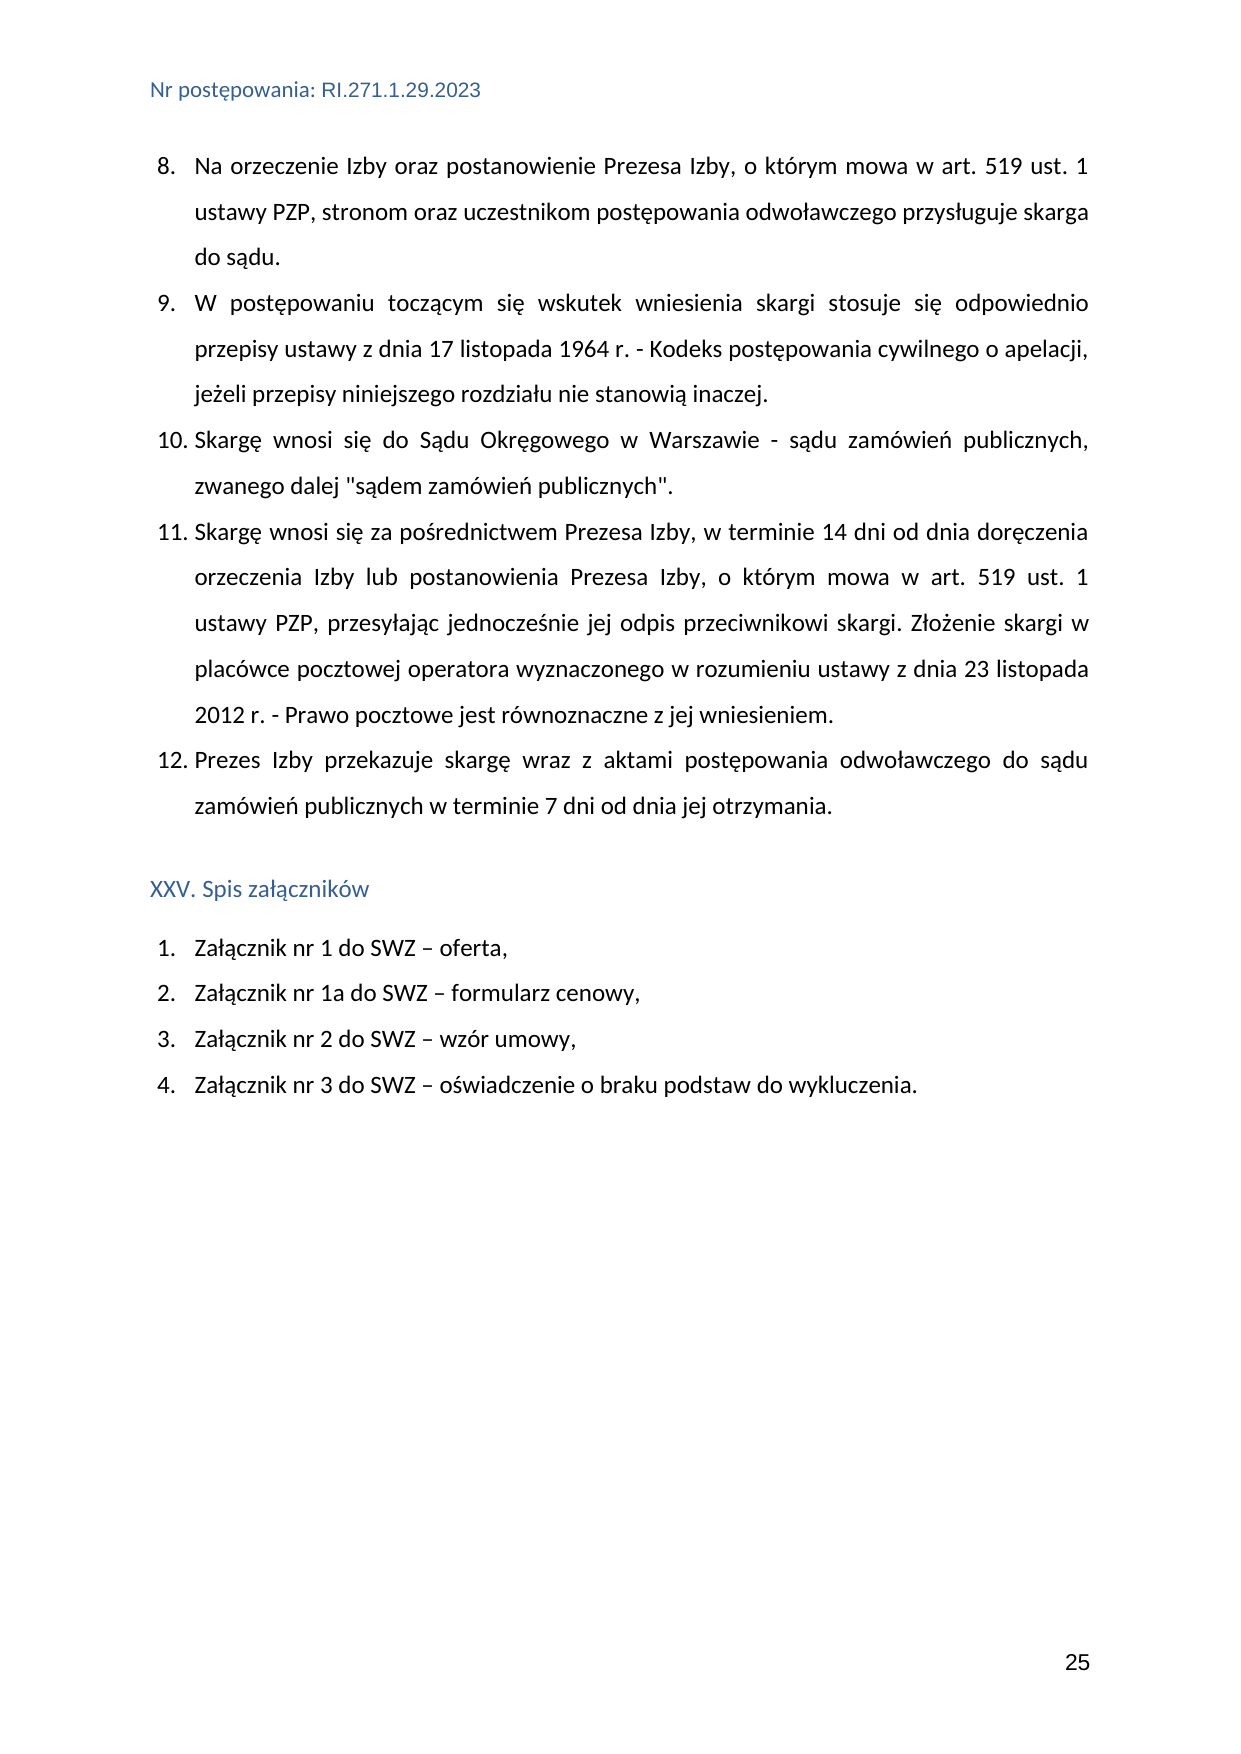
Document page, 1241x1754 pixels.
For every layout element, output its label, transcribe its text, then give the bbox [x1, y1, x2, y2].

list Skargę wnosi się do Sądu Okręgowego w Warszawie - sądu zamówień publicznych, zwanego dalej "sądem zamówień publicznych". [157, 424, 1090, 501]
list Na orzeczenie Izby oraz postanowienie Prezesa Izby, o którym mowa w art. 519 ust. 1 ustawy PZP, stronom oraz uczestnikom postępowania odwoławczego przysługuje skarga do sądu. [157, 150, 1090, 272]
list Załącznik nr 2 do SWZ – wzór umowy, [157, 1023, 1090, 1054]
list W postępowaniu toczącym się wskutek wniesienia skargi stosuje się odpowiednio przepisy ustawy z dnia 17 listopada 1964 r. - Kodeks postępowania cywilnego o apelacji, jeżeli przepisy niniejszego rozdziału nie stanowią inaczej. [157, 287, 1090, 409]
list Załącznik nr 3 do SWZ – oświadczenie o braku podstaw do wykluczenia. [157, 1069, 1090, 1099]
subtitle XXV. Spis załączników [150, 873, 1090, 904]
list Skargę wnosi się za pośrednictwem Prezesa Izby, w terminie 14 dni od dnia doręczenia orzeczenia Izby lub postanowienia Prezesa Izby, o którym mowa w art. 519 ust. 1 ustawy PZP, przesyłając jednocześnie jej odpis przeciwnikowi skargi. Złożenie skargi w placówce pocztowej operatora wyznaczonego w rozumieniu ustawy z dnia 23 listopada 2012 r. - Prawo pocztowe jest równoznaczne z jej wniesieniem. [157, 516, 1090, 729]
list Prezes Izby przekazuje skargę wraz z aktami postępowania odwoławczego do sądu zamówień publicznych w terminie 7 dni od dnia jej otrzymania. [157, 744, 1090, 821]
list Załącznik nr 1a do SWZ – formularz cenowy, [157, 977, 1090, 1008]
list Załącznik nr 1 do SWZ – oferta, [157, 932, 1090, 962]
